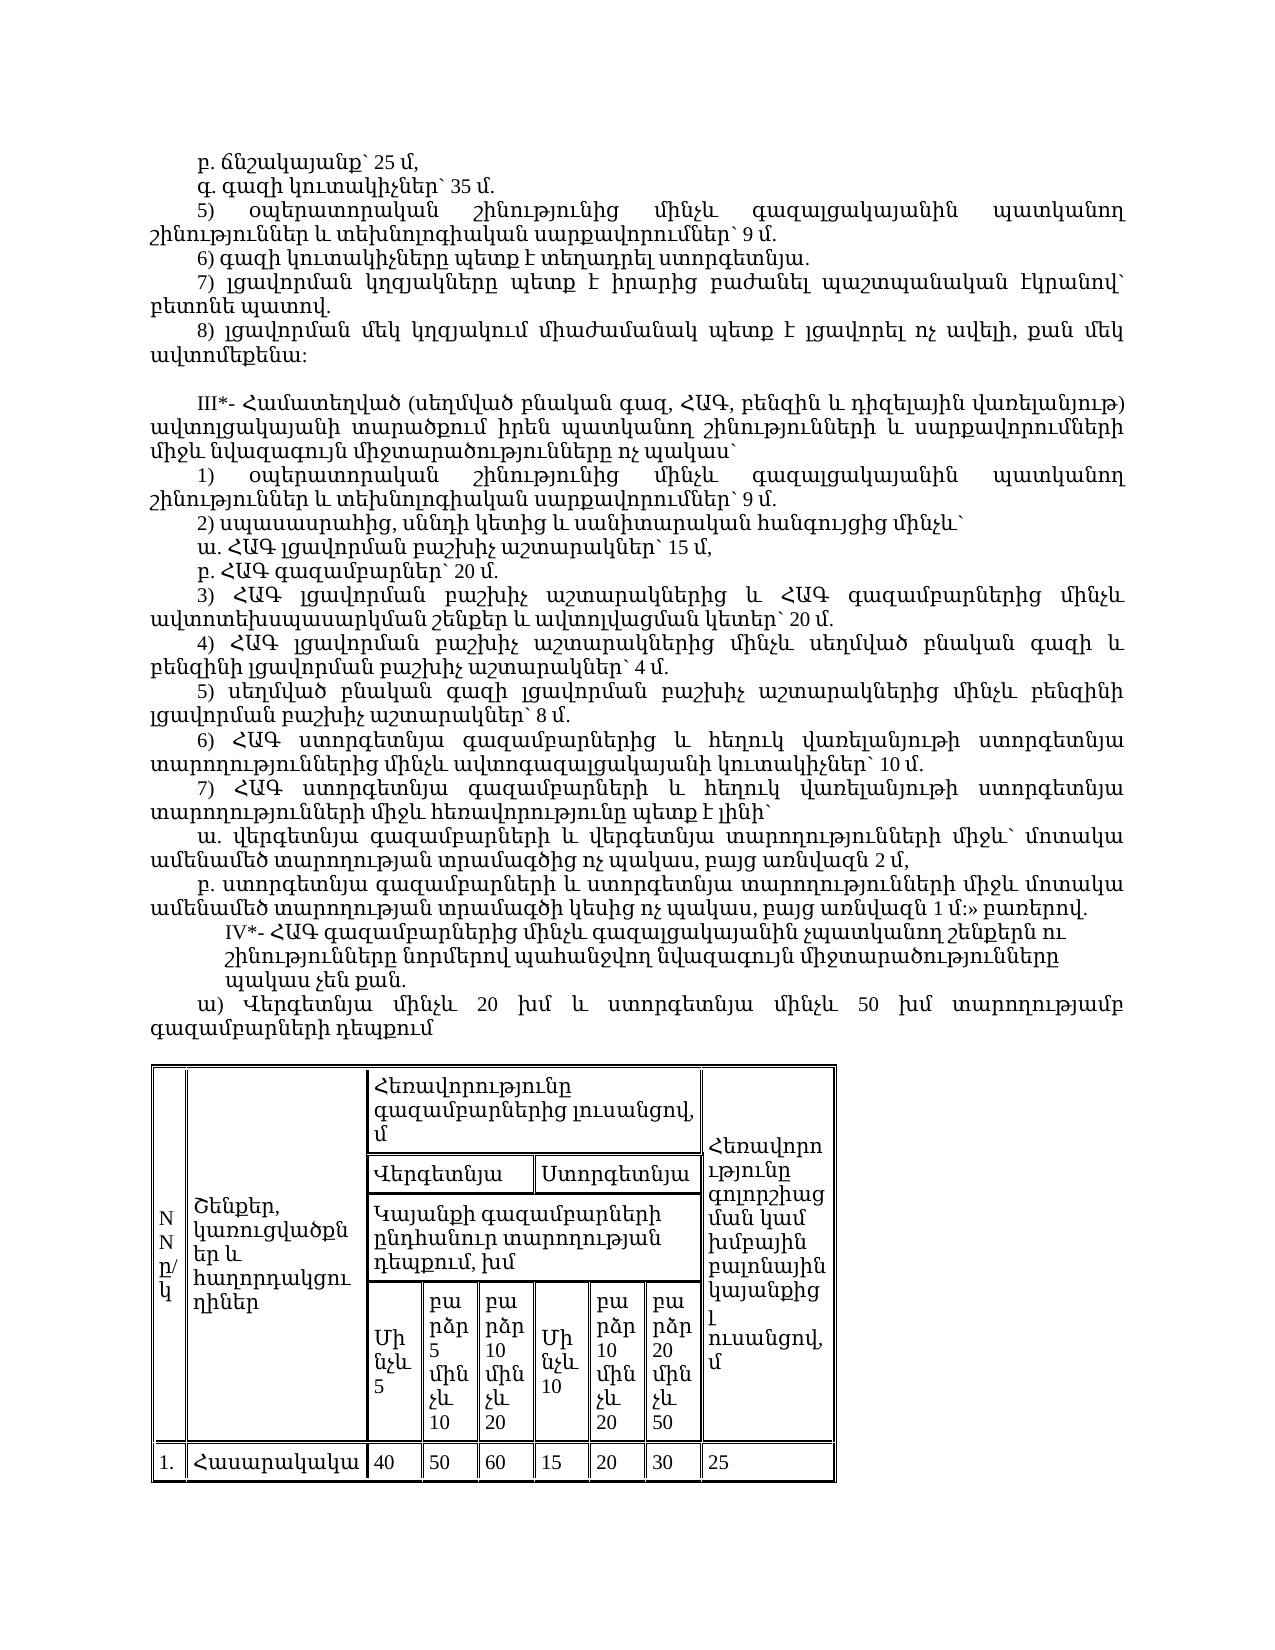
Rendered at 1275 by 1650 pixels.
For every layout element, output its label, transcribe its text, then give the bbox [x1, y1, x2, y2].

table_header Հեռավորությունը գազամբարներից լուսանցով, մ [367, 1068, 702, 1152]
table_cell Ստորգետնյա [536, 1156, 700, 1192]
text բ. ՀԱԳ գազամբարներ` 20 մ. [150, 559, 1125, 583]
text IV*- ՀԱԳ գազամբարներից մինչև գազալցակայանին չպատկանող շենքերն ու շինությունները նորմերով պահանջվող նվազագույն միջտարածությունները պակաս չեն քան. [225, 920, 1125, 992]
table_cell 20 [590, 1444, 646, 1480]
table_cell Մինչև 10 [536, 1283, 588, 1440]
text 7) ՀԱԳ ստորգետնյա գազամբարների և հեղուկ վառելանյութի ստորգետնյա տարողությունների միջև հեռավորությունը պետք է լինի` [150, 776, 1125, 824]
table_cell 40 [367, 1444, 423, 1480]
table_cell 50 [423, 1444, 478, 1480]
table_cell բարձր 5 մինչև 10 [424, 1283, 477, 1440]
text բ. ստորգետնյա գազամբարների և ստորգետնյա տարողությունների միջև մոտակա ամենամեծ տարողության տրամագծի կեսից ոչ պակաս, բայց առնվազն 1 մ:» բառերով. [150, 872, 1125, 920]
table_cell 30 [646, 1444, 702, 1480]
text ա) Վերգետնյա մինչև 20 խմ և ստորգետնյա մինչև 50 խմ տարողությամբ գազամբարների դեպքում [150, 992, 1125, 1040]
table_cell բարձր 20 մինչև 50 [647, 1283, 700, 1440]
text գ. գազի կուտակիչներ` 35 մ. [150, 174, 1125, 198]
table_cell 60 [479, 1444, 534, 1480]
table_cell 25 [702, 1440, 834, 1480]
text 2) սպասասրահից, սննդի կետից և սանիտարական հանգույցից մինչև` [150, 511, 1125, 535]
table_header Հեռավորությունը գոլորշիացման կամ խմբային բալոնային կայանքից լ ուսանցով, մ [702, 1068, 833, 1440]
text 5) սեղմված բնական գազի լցավորման բաշխիչ աշտարակներից մինչև բենզինի լցավորման բաշխիչ աշտարակներ` 8 մ. [150, 679, 1125, 727]
text 5) օպերատորական շինությունից մինչև գազալցակայանին պատկանող շինություններ և տեխնոլոգիական սարքավորումներ` 9 մ. [150, 198, 1125, 246]
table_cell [187, 1444, 367, 1480]
table_cell Մինչև 5 [369, 1283, 421, 1440]
text ա. ՀԱԳ լցավորման բաշխիչ աշտարակներ` 15 մ, [150, 535, 1125, 559]
table_cell Կայանքի գազամբարների ընդհանուր տարողության դեպքում, խմ [369, 1195, 700, 1280]
table_cell բարձր 10 մինչև 20 [591, 1283, 644, 1440]
table_cell Վերգետնյա [369, 1156, 533, 1192]
table_cell 1. [154, 1440, 187, 1480]
text 8) լցավորման մեկ կղզյակում միաժամանակ պետք է լցավորել ոչ ավելի, քան մեկ ավտոմեքենա: [150, 318, 1125, 367]
text 6) ՀԱԳ ստորգետնյա գազամբարներից և հեղուկ վառելանյութի ստորգետնյա տարողություններից մինչև ավտոգազալցակայանի կուտակիչներ` 10 մ. [150, 727, 1125, 776]
text III*- Համատեղված (սեղմված բնական գազ, ՀԱԳ, բենզին և դիզելային վառելանյութ) ավտոլցակայանի տարածքում իրեն պատկանող շինությունների և սարքավորումների միջև նվազագույն միջտարածությունները ոչ պակաս` [150, 391, 1125, 463]
table_header Շենքեր, կառուցվածքներ և հաղորդակցուղիներ [187, 1068, 367, 1440]
text 7) լցավորման կղզյակները պետք է իրարից բաժանել պաշտպանական էկրանով` բետոնե պատով. [150, 270, 1125, 318]
text բ. ճնշակայանք` 25 մ, [150, 150, 1125, 174]
text 6) գազի կուտակիչները պետք է տեղադրել ստորգետնյա. [150, 246, 1125, 270]
text 1) օպերատորական շինությունից մինչև գազալցակայանին պատկանող շինություններ և տեխնոլոգիական սարքավորումներ` 9 մ. [150, 463, 1125, 511]
table_cell բարձր 10 մինչև 20 [480, 1283, 533, 1440]
table_cell 15 [535, 1444, 590, 1480]
text 3) ՀԱԳ լցավորման բաշխիչ աշտարակներից և ՀԱԳ գազամբարներից մինչև ավտոտեխսպասարկման շենքեր և ավտոլվացման կետեր` 20 մ. [150, 583, 1125, 631]
text 4) ՀԱԳ լցավորման բաշխիչ աշտարակներից մինչև սեղմված բնական գազի և բենզինի լցավորման բաշխիչ աշտարակներ` 4 մ. [150, 631, 1125, 679]
text ա. վերգետնյա գազամբարների և վերգետնյա տարողությունների միջև` մոտակա ամենամեծ տարողության տրամագծից ոչ պակաս, բայց առնվազն 2 մ, [150, 824, 1125, 872]
table_header NN ը/կ [154, 1068, 187, 1440]
